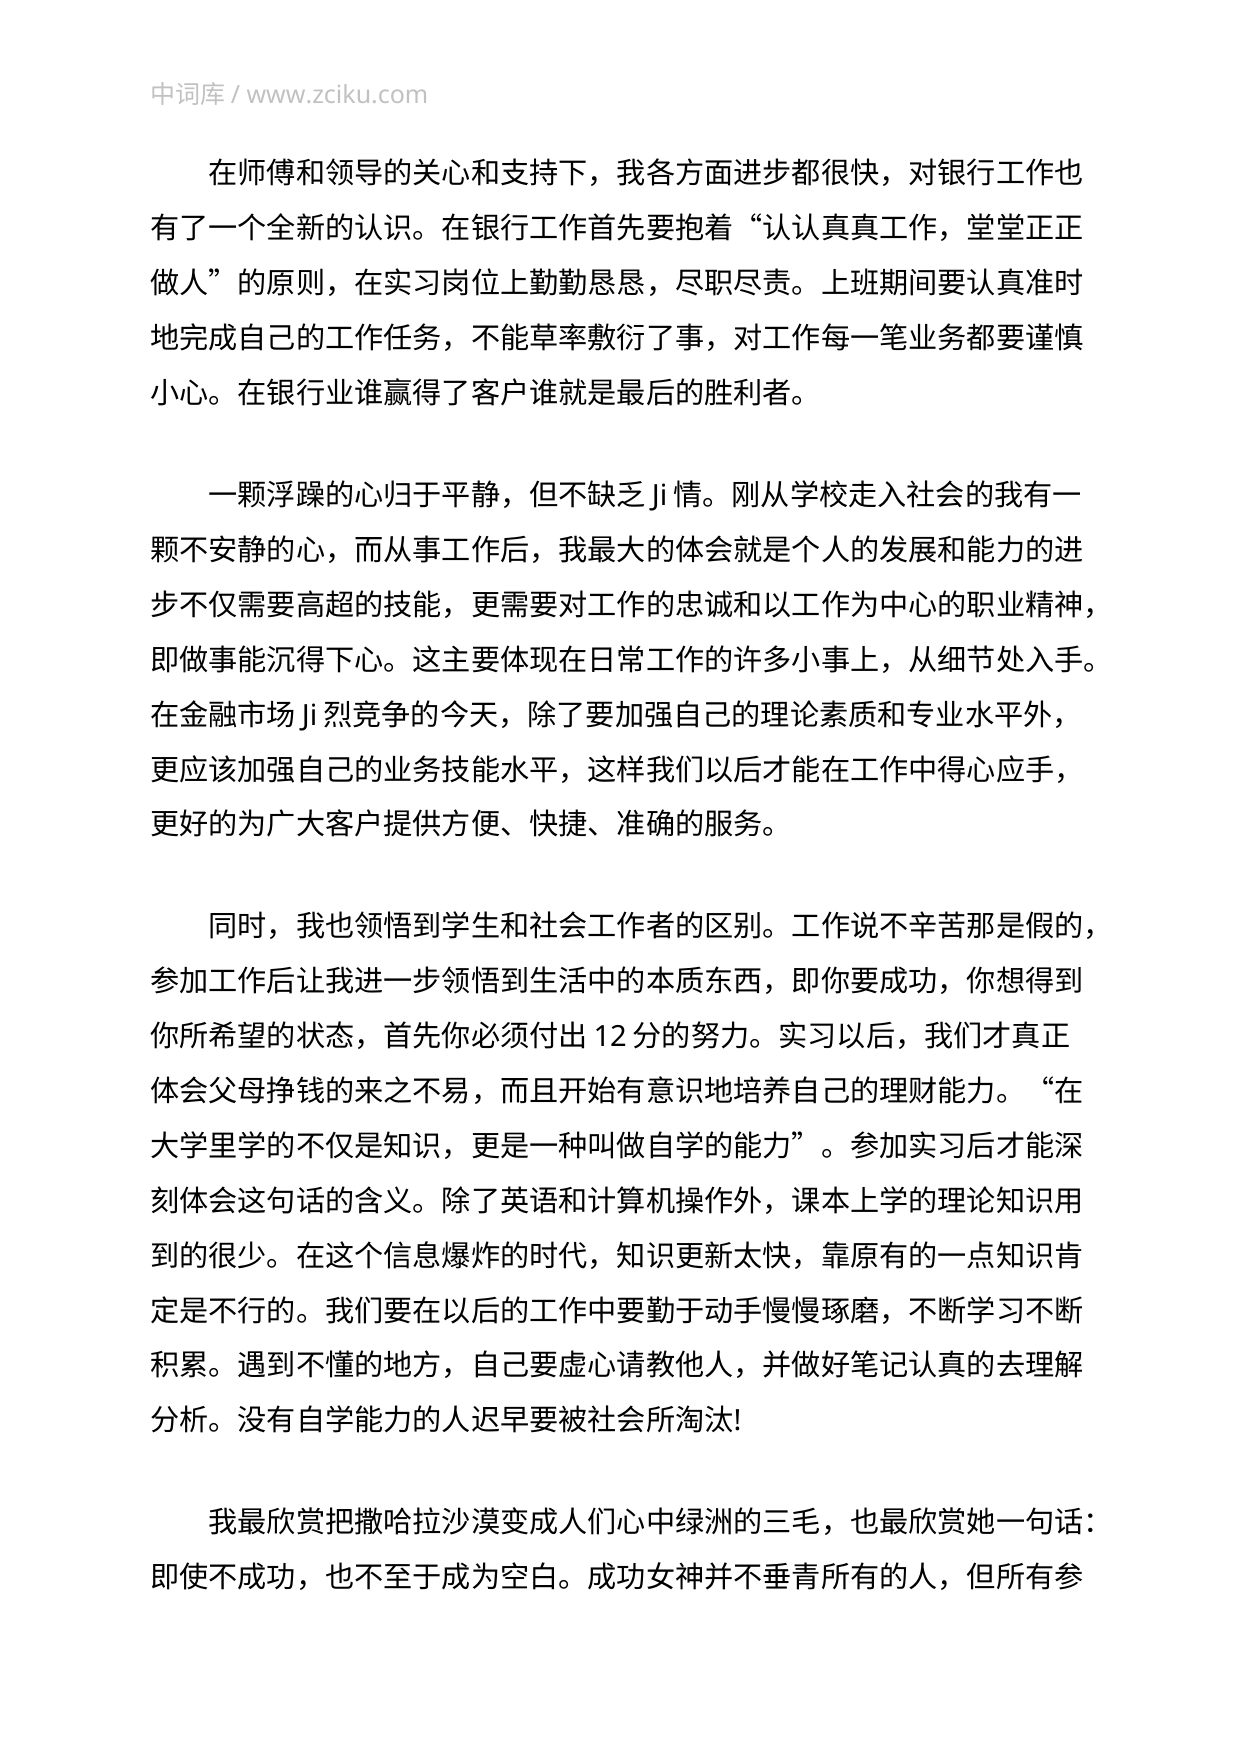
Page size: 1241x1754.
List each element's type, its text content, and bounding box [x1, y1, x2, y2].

text 同时，我也领悟到学生和社会工作者的区别。工作说不辛苦那是假的，参加工作后让我进一步领悟到生活中的本质东西，即你要成功，你想得到你所希望的状态，首先你必须付出12分的努力。实习以后，我们才真正体会父母挣钱的来之不易，而且开始有意识地培养自己的理财能力。“在大学里学的不仅是知识，更是一种叫做自学的能力”。参加实习后才能深刻体会这句话的含义。除了英语和计算机操作外，课本上学的理论知识用到的很少。在这个信息爆炸的时代，知识更新太快，靠原有的一点知识肯定是不行的。我们要在以后的工作中要勤于动手慢慢琢磨，不断学习不断积累。遇到不懂的地方，自己要虚心请教他人，并做好笔记认真的去理解分析。没有自学能力的人迟早要被社会所淘汰! [150, 903, 1090, 1439]
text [150, 1499, 1090, 1596]
text 一颗浮躁的心归于平静，但不缺乏Ji情。刚从学校走入社会的我有一颗不安静的心，而从事工作后，我最大的体会就是个人的发展和能力的进步不仅需要高超的技能，更需要对工作的忠诚和以工作为中心的职业精神，即做事能沉得下心。这主要体现在日常工作的许多小事上，从细节处入手。在金融市场Ji烈竞争的今天，除了要加强自己的理论素质和专业水平外，更应该加强自己的业务技能水平，这样我们以后才能在工作中得心应手，更好的为广大客户提供方便、快捷、准确的服务。 [150, 471, 1090, 843]
text 在师傅和领导的关心和支持下，我各方面进步都很快，对银行工作也有了一个全新的认识。在银行工作首先要抱着“认认真真工作，堂堂正正做人”的原则，在实习岗位上勤勤恳恳，尽职尽责。上班期间要认真准时地完成自己的工作任务，不能草率敷衍了事，对工作每一笔业务都要谨慎小心。在银行业谁赢得了客户谁就是最后的胜利者。 [150, 150, 1090, 412]
